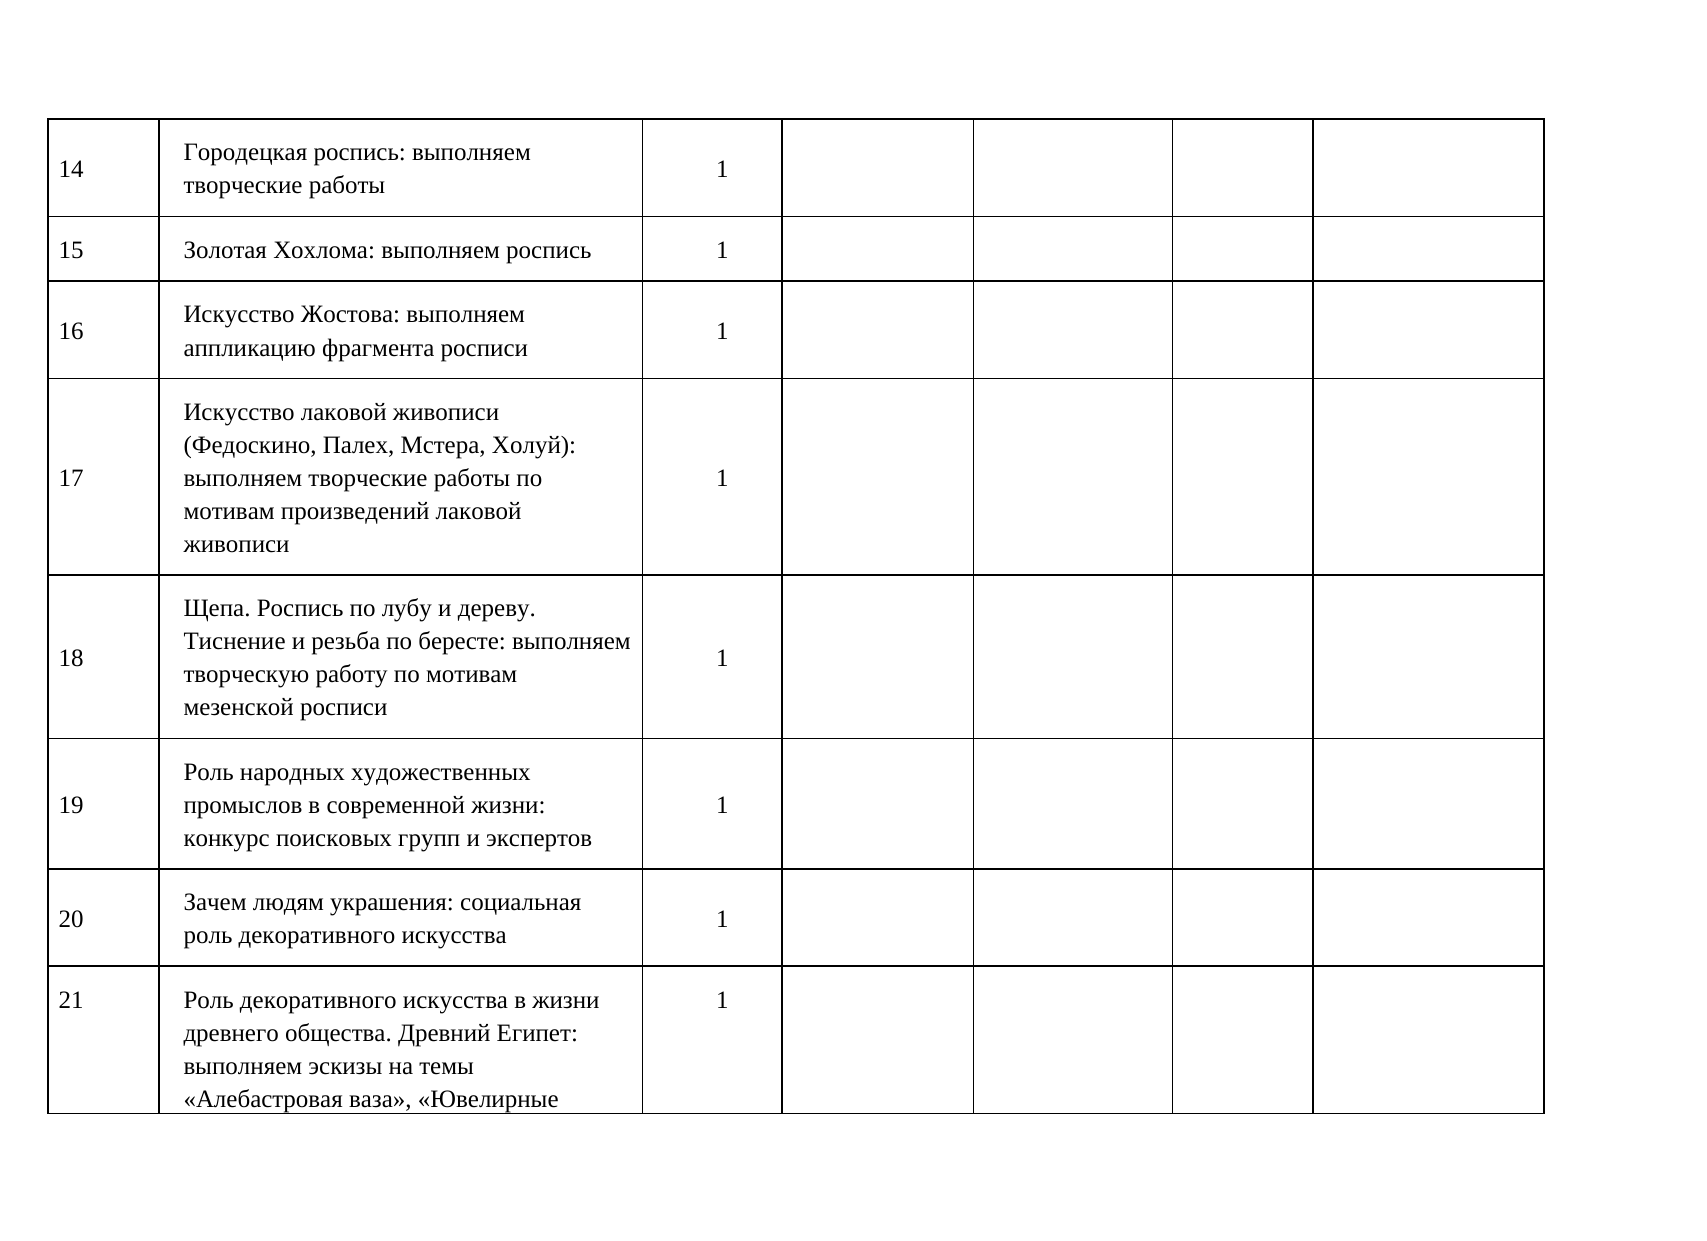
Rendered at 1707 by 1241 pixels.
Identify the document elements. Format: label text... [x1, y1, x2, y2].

table_cell 14 [49, 120, 158, 216]
table_cell Роль народных художественных промыслов в современной жизни: конкурс поисковых групп и экспертов [160, 739, 642, 868]
table_cell 1 [643, 576, 781, 738]
table_cell 19 [49, 739, 158, 868]
table_cell 1 [643, 870, 781, 965]
table_cell [974, 120, 1172, 216]
table_cell [1173, 379, 1312, 574]
table_cell 1 [643, 379, 781, 574]
table_cell [1173, 120, 1312, 216]
table_cell [974, 217, 1172, 280]
table_cell 18 [49, 576, 158, 738]
table_cell [1173, 576, 1312, 738]
table_cell [1173, 967, 1312, 1112]
table_cell Золотая Хохлома: выполняем роспись [160, 217, 642, 280]
table_cell [783, 282, 973, 378]
table_cell [974, 739, 1172, 868]
table_cell 1 [643, 120, 781, 216]
table_cell 1 [643, 282, 781, 378]
table_cell [974, 282, 1172, 378]
table_cell 16 [49, 282, 158, 378]
table_cell [783, 120, 973, 216]
table_cell 20 [49, 870, 158, 965]
table_cell [1314, 576, 1543, 738]
table_cell 1 [643, 739, 781, 868]
table_cell [1173, 870, 1312, 965]
table_cell 1 [643, 217, 781, 280]
table_cell [974, 967, 1172, 1112]
table_cell [783, 739, 973, 868]
table_cell [1173, 217, 1312, 280]
table_cell [1314, 282, 1543, 378]
table_cell [974, 379, 1172, 574]
table_cell Городецкая роспись: выполняем творческие работы [160, 120, 642, 216]
table_cell [1314, 967, 1543, 1112]
table_cell [1173, 739, 1312, 868]
table_cell [974, 870, 1172, 965]
table_cell [1314, 870, 1543, 965]
table_cell [783, 870, 973, 965]
table_cell 1 [643, 967, 781, 1112]
table_cell [783, 576, 973, 738]
table_cell Щепа. Роспись по лубу и дереву. Тиснение и резьба по бересте: выполняем творческую работу по мотивам мезенской росписи [160, 576, 642, 738]
table_cell [1314, 739, 1543, 868]
table_cell [974, 576, 1172, 738]
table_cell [160, 967, 642, 1112]
table_cell [783, 379, 973, 574]
table_cell 21 [49, 967, 158, 1112]
table_cell Искусство лаковой живописи (Федоскино, Палех, Мстера, Холуй): выполняем творческие работы по мотивам произведений лаковой живописи [160, 379, 642, 574]
table_cell [1314, 379, 1543, 574]
table_cell [783, 217, 973, 280]
table_cell [783, 967, 973, 1112]
table_cell 15 [49, 217, 158, 280]
table_cell [1314, 120, 1543, 216]
table_cell Искусство Жостова: выполняем аппликацию фрагмента росписи [160, 282, 642, 378]
table_cell 17 [49, 379, 158, 574]
table_cell [1173, 282, 1312, 378]
table_cell Зачем людям украшения: социальная роль декоративного искусства [160, 870, 642, 965]
table_cell [1314, 217, 1543, 280]
